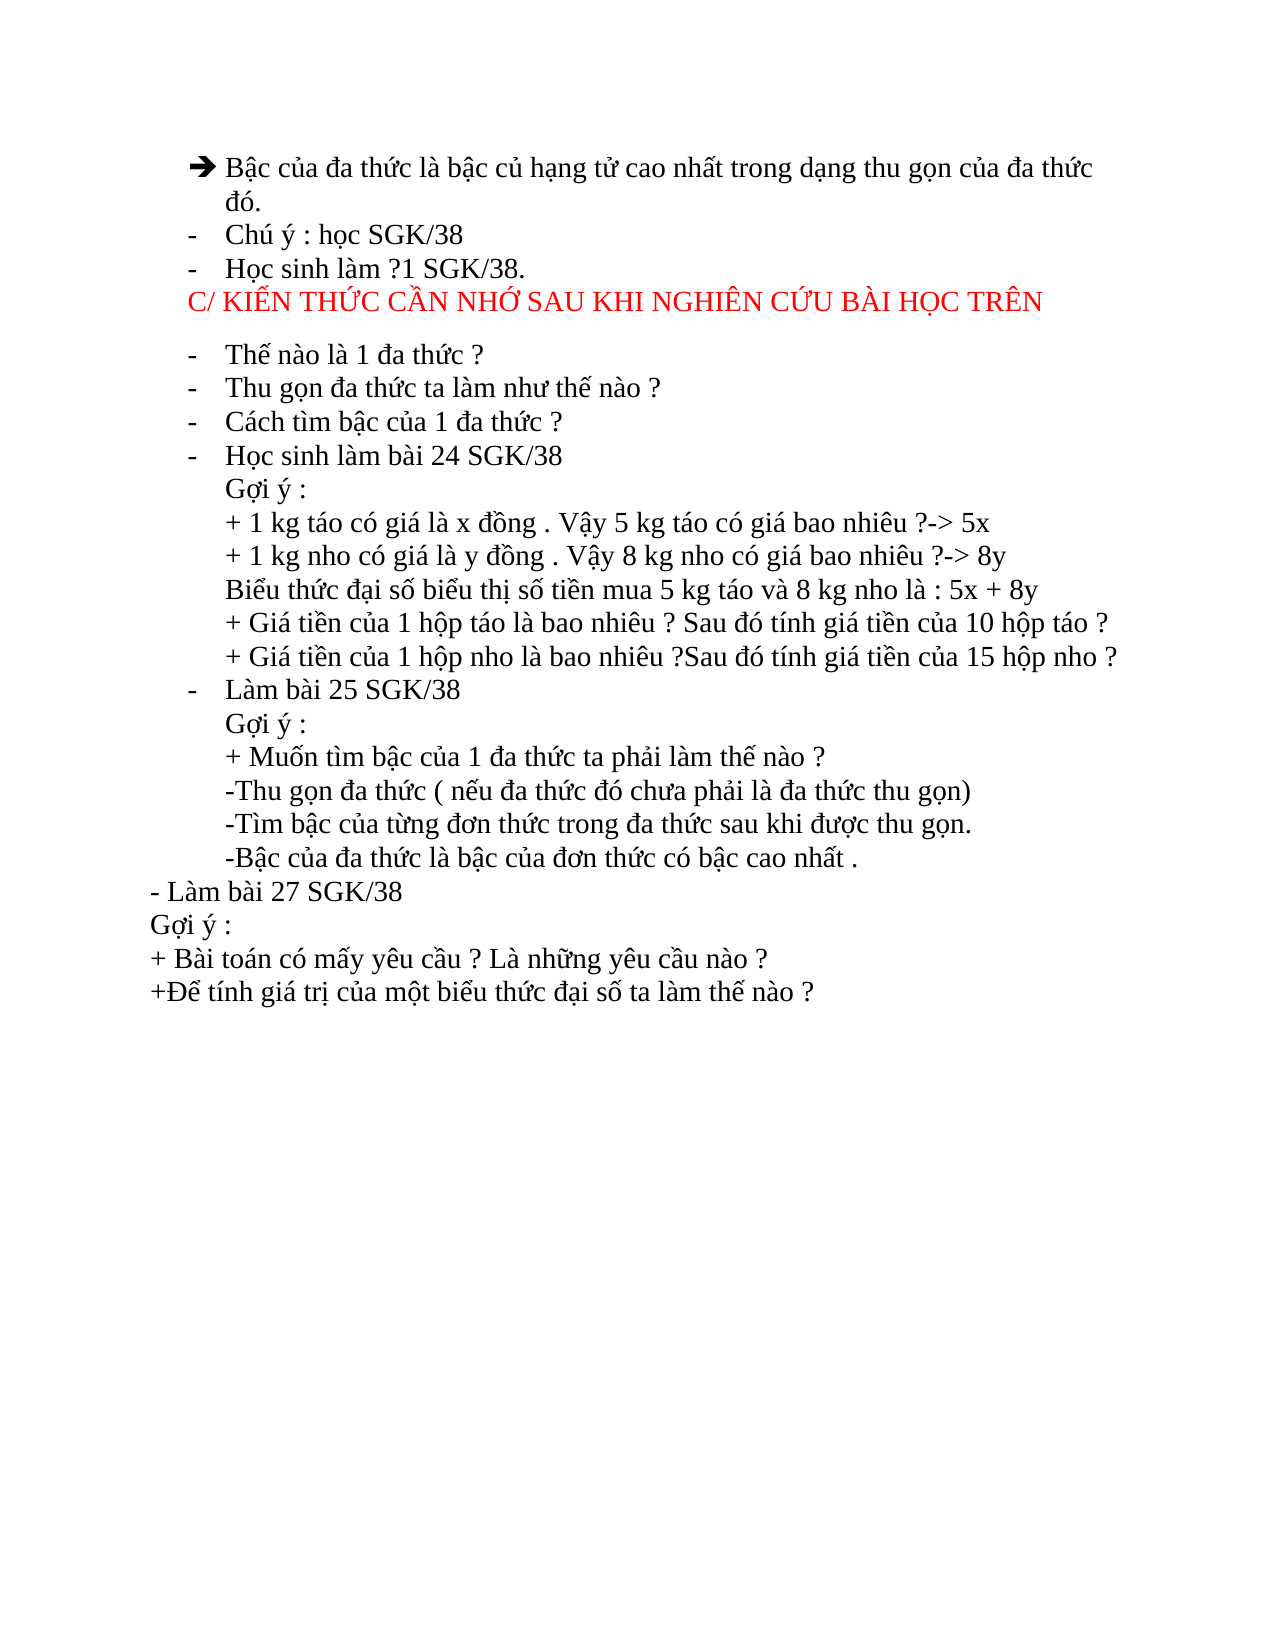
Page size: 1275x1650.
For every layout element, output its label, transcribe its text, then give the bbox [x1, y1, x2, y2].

list Chú ý : học SGK/38 [187, 217, 1136, 251]
list + Giá tiền của 1 hộp táo là bao nhiêu ? Sau đó tính giá tiền của 10 hộp táo ? [225, 605, 1136, 639]
list Làm bài 25 SGK/38 [187, 672, 1136, 706]
list -Bậc của đa thức là bậc của đơn thức có bậc cao nhất . [225, 840, 1136, 874]
list Biểu thức đại số biểu thị số tiền mua 5 kg táo và 8 kg nho là : 5x + 8y [225, 572, 1136, 605]
list + 1 kg nho có giá là y đồng . Vậy 8 kg nho có giá bao nhiêu ?-> 8y [225, 538, 1136, 572]
list Học sinh làm bài 24 SGK/38 [187, 438, 1136, 471]
list + Giá tiền của 1 hộp nho là bao nhiêu ?Sau đó tính giá tiền của 15 hộp nho ? [225, 639, 1136, 672]
list Bậc của đa thức là bậc củ hạng tử cao nhất trong dạng thu gọn của đa thức đó. [187, 150, 1136, 217]
text C/ KIẾN THỨC CẦN NHỚ SAU KHI NGHIÊN CỨU BÀI HỌC TRÊN [187, 284, 1136, 318]
list -Tìm bậc của từng đơn thức trong đa thức sau khi được thu gọn. [225, 807, 1136, 840]
list Thế nào là 1 đa thức ? [187, 337, 1136, 371]
text + Bài toán có mấy yêu cầu ? Là những yêu cầu nào ? [150, 941, 1136, 974]
list + Muốn tìm bậc của 1 đa thức ta phải làm thế nào ? [225, 739, 1136, 773]
list Thu gọn đa thức ta làm như thế nào ? [187, 371, 1136, 404]
list Gợi ý : [225, 471, 1136, 505]
list Cách tìm bậc của 1 đa thức ? [187, 404, 1136, 438]
list Học sinh làm ?1 SGK/38. [187, 251, 1136, 284]
list + 1 kg táo có giá là x đồng . Vậy 5 kg táo có giá bao nhiêu ?-> 5x [225, 505, 1136, 538]
list -Thu gọn đa thức ( nếu đa thức đó chưa phải là đa thức thu gọn) [225, 773, 1136, 807]
text - Làm bài 27 SGK/38 [150, 874, 1136, 907]
list Gợi ý : [225, 706, 1136, 739]
text +Để tính giá trị của một biểu thức đại số ta làm thế nào ? [150, 974, 1136, 1008]
text Gợi ý : [150, 907, 1136, 941]
